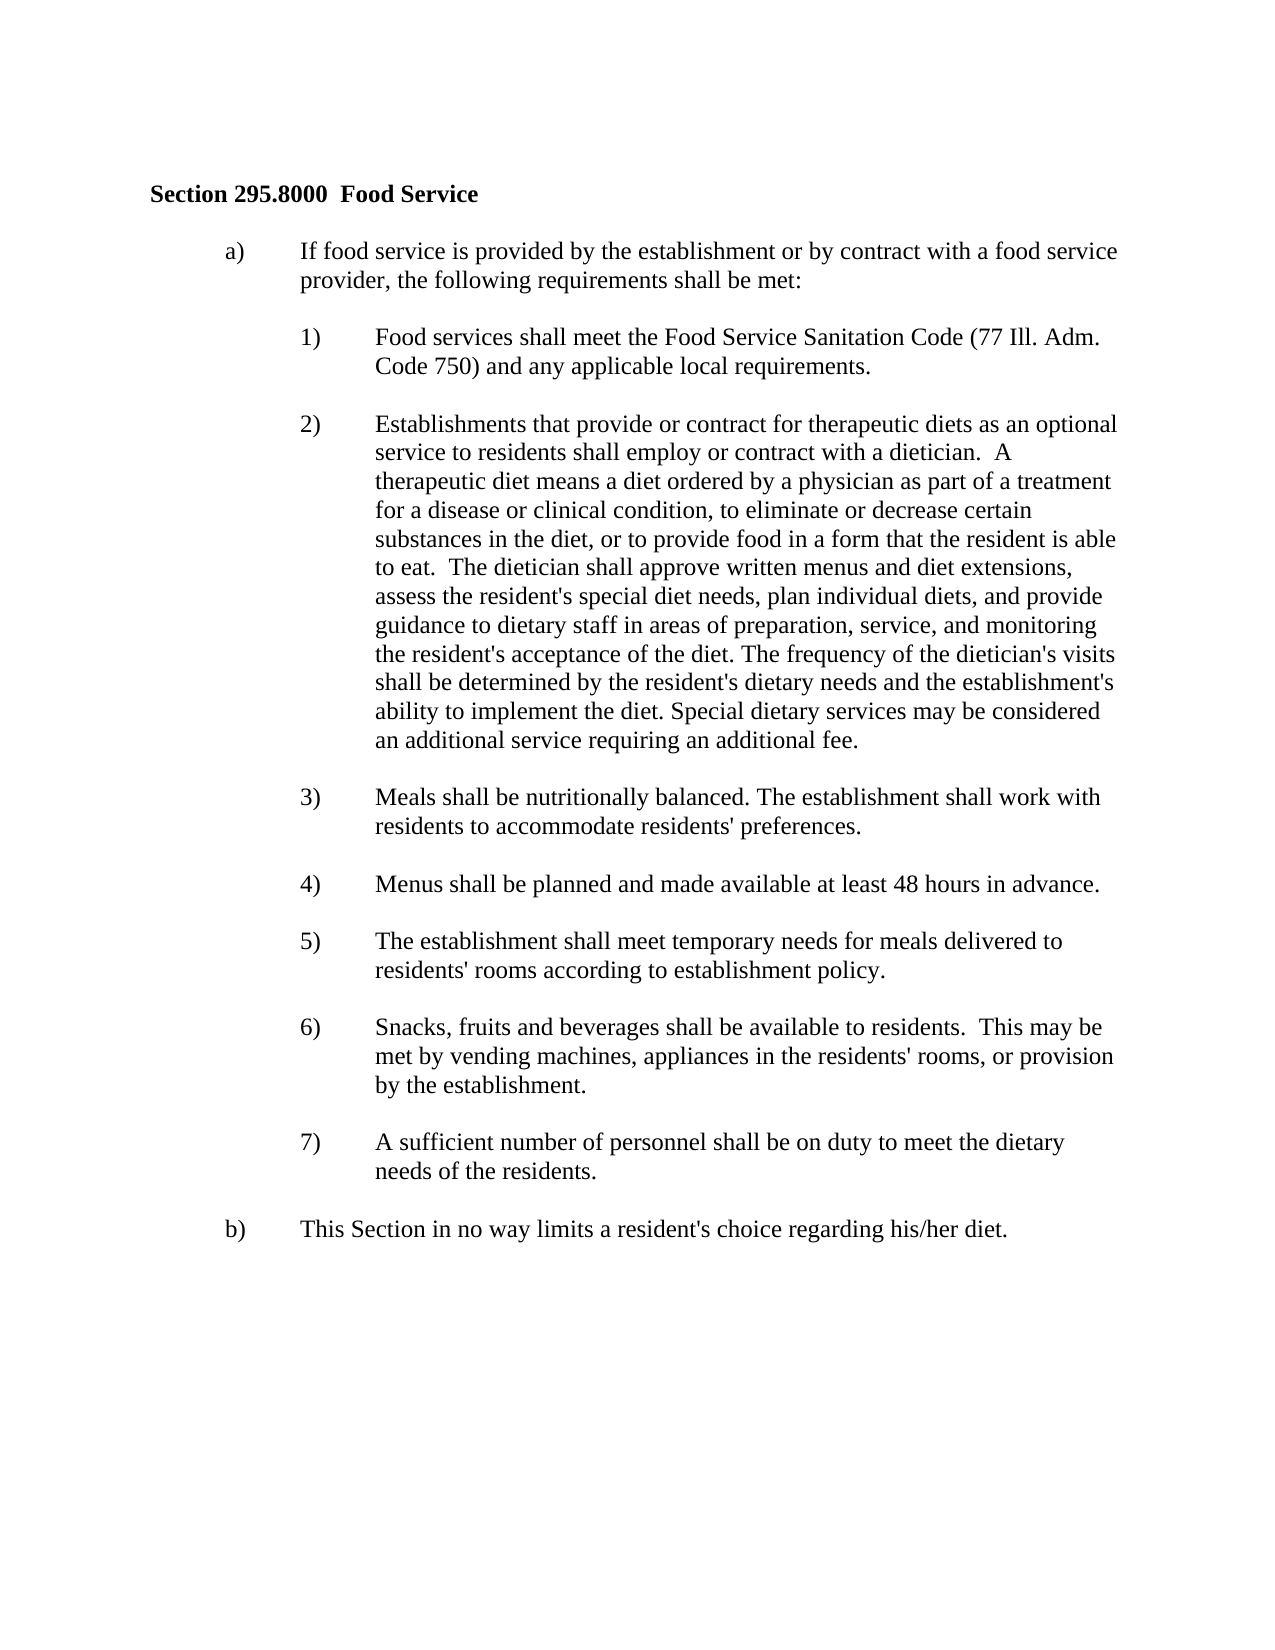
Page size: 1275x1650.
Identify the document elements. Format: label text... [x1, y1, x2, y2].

text 3) Meals shall be nutritionally balanced. The establishment shall work with residents to accommodate residents' preferences. [300, 782, 1125, 840]
text b) This Section in no way limits a resident's choice regarding his/her diet. [225, 1214, 1125, 1242]
text 1) Food services shall meet the Food Service Sanitation Code (77 Ill. Adm. Code 750) and any applicable local requirements. [300, 322, 1125, 380]
text 4) Menus shall be planned and made available at least 48 hours in advance. [300, 869, 1125, 897]
text a) If food service is provided by the establishment or by contract with a food service provider, the following requirements shall be met: [225, 236, 1125, 294]
text 5) The establishment shall meet temporary needs for meals delivered to residents' rooms according to establishment policy. [300, 926, 1125, 984]
text 6) Snacks, fruits and beverages shall be available to residents. This may be met by vending machines, appliances in the residents' rooms, or provision by the establishment. [300, 1012, 1125, 1099]
text 7) A sufficient number of personnel shall be on duty to meet the dietary needs of the residents. [300, 1127, 1125, 1185]
text 2) Establishments that provide or contract for therapeutic diets as an optional service to residents shall employ or contract with a dietician. A therapeutic diet means a diet ordered by a physician as part of a treatment for a disease or clinical condition, to eliminate or decrease certain substances in the diet, or to provide food in a form that the resident is able to eat. The dietician shall approve written menus and diet extensions, assess the resident's special diet needs, plan individual diets, and provide guidance to dietary staff in areas of preparation, service, and monitoring the resident's acceptance of the diet. The frequency of the dietician's visits shall be determined by the resident's dietary needs and the establishment's ability to implement the diet. Special dietary services may be considered an additional service requiring an additional fee. [300, 409, 1125, 754]
text Section 295.8000 Food Service [150, 179, 1125, 207]
